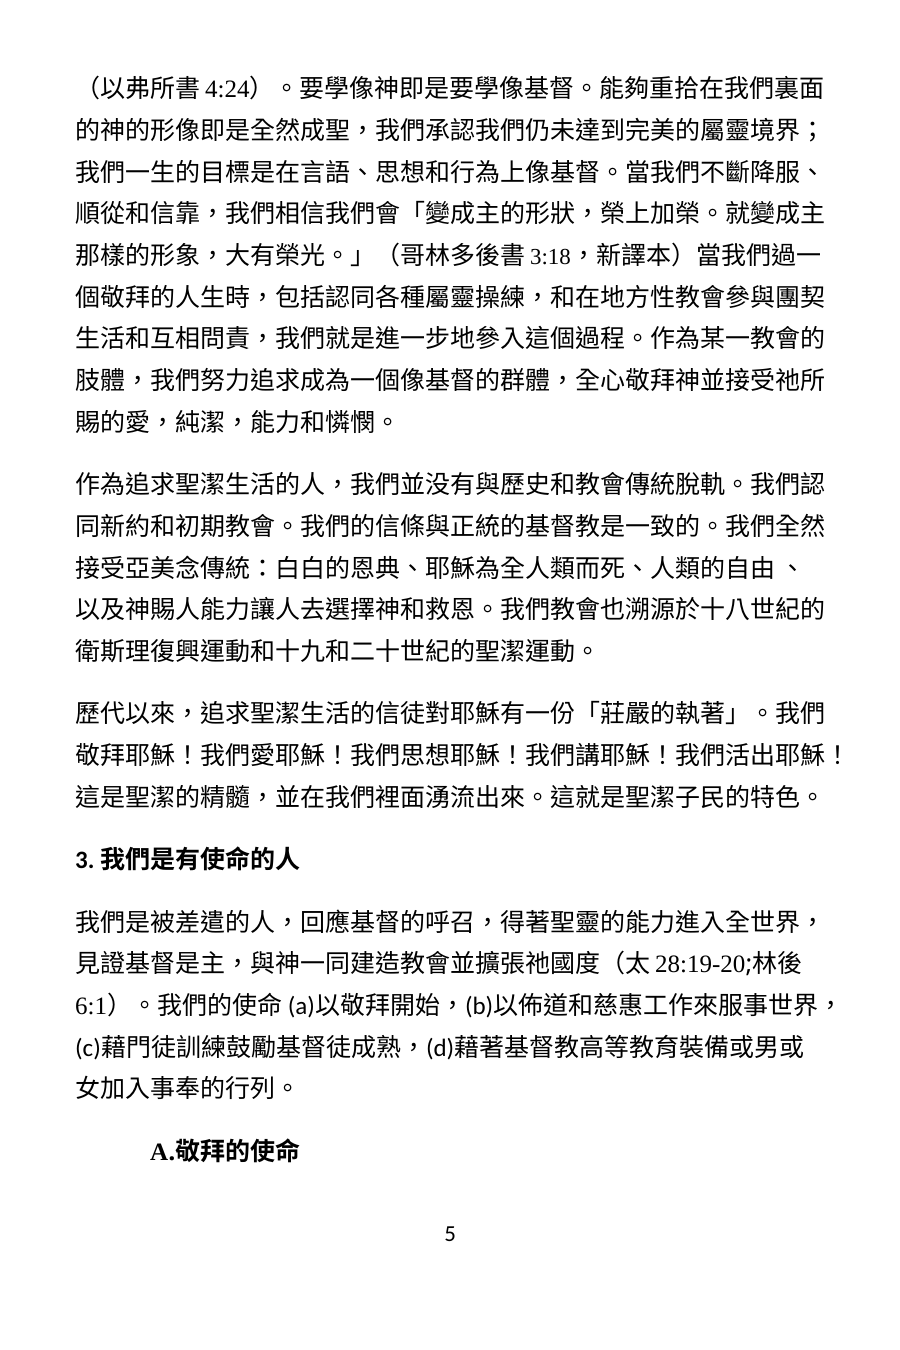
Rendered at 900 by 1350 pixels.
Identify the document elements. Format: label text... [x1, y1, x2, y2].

text 歷代以來，追求聖潔生活的信徒對耶穌有一份「莊嚴的執著」。我們敬拜耶穌！我們愛耶穌！我們思想耶穌！我們講耶穌！我們活出耶穌！這是聖潔的精髓，並在我們裡面湧流出來。這就是聖潔子民的特色。 [75, 694, 825, 813]
text A.敬拜的使命 [75, 1131, 825, 1168]
text 3. 我們是有使命的人 [75, 840, 825, 876]
text 我們是被差遣的人，回應基督的呼召，得著聖靈的能力進入全世界，見證基督是主，與神一同建造教會並擴張祂國度（太28:19-20;林後6:1）。我們的使命 (a)以敬拜開始，(b)以佈道和慈惠工作來服事世界，(c)藉門徒訓練鼓勵基督徒成熟，(d)藉著基督教高等教育裝備或男或女加入事奉的行列。 [75, 902, 825, 1105]
text 作為追求聖潔生活的人，我們並没有與歷史和教會傳統脫軌。我們認同新約和初期教會。我們的信條與正統的基督教是一致的。我們全然接受亞美念傳統：白白的恩典、耶穌為全人類而死、人類的自由 、以及神賜人能力讓人去選擇神和救恩。我們教會也溯源於十八世紀的衛斯理復興運動和十九和二十世紀的聖潔運動。 [75, 465, 825, 668]
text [75, 69, 825, 438]
